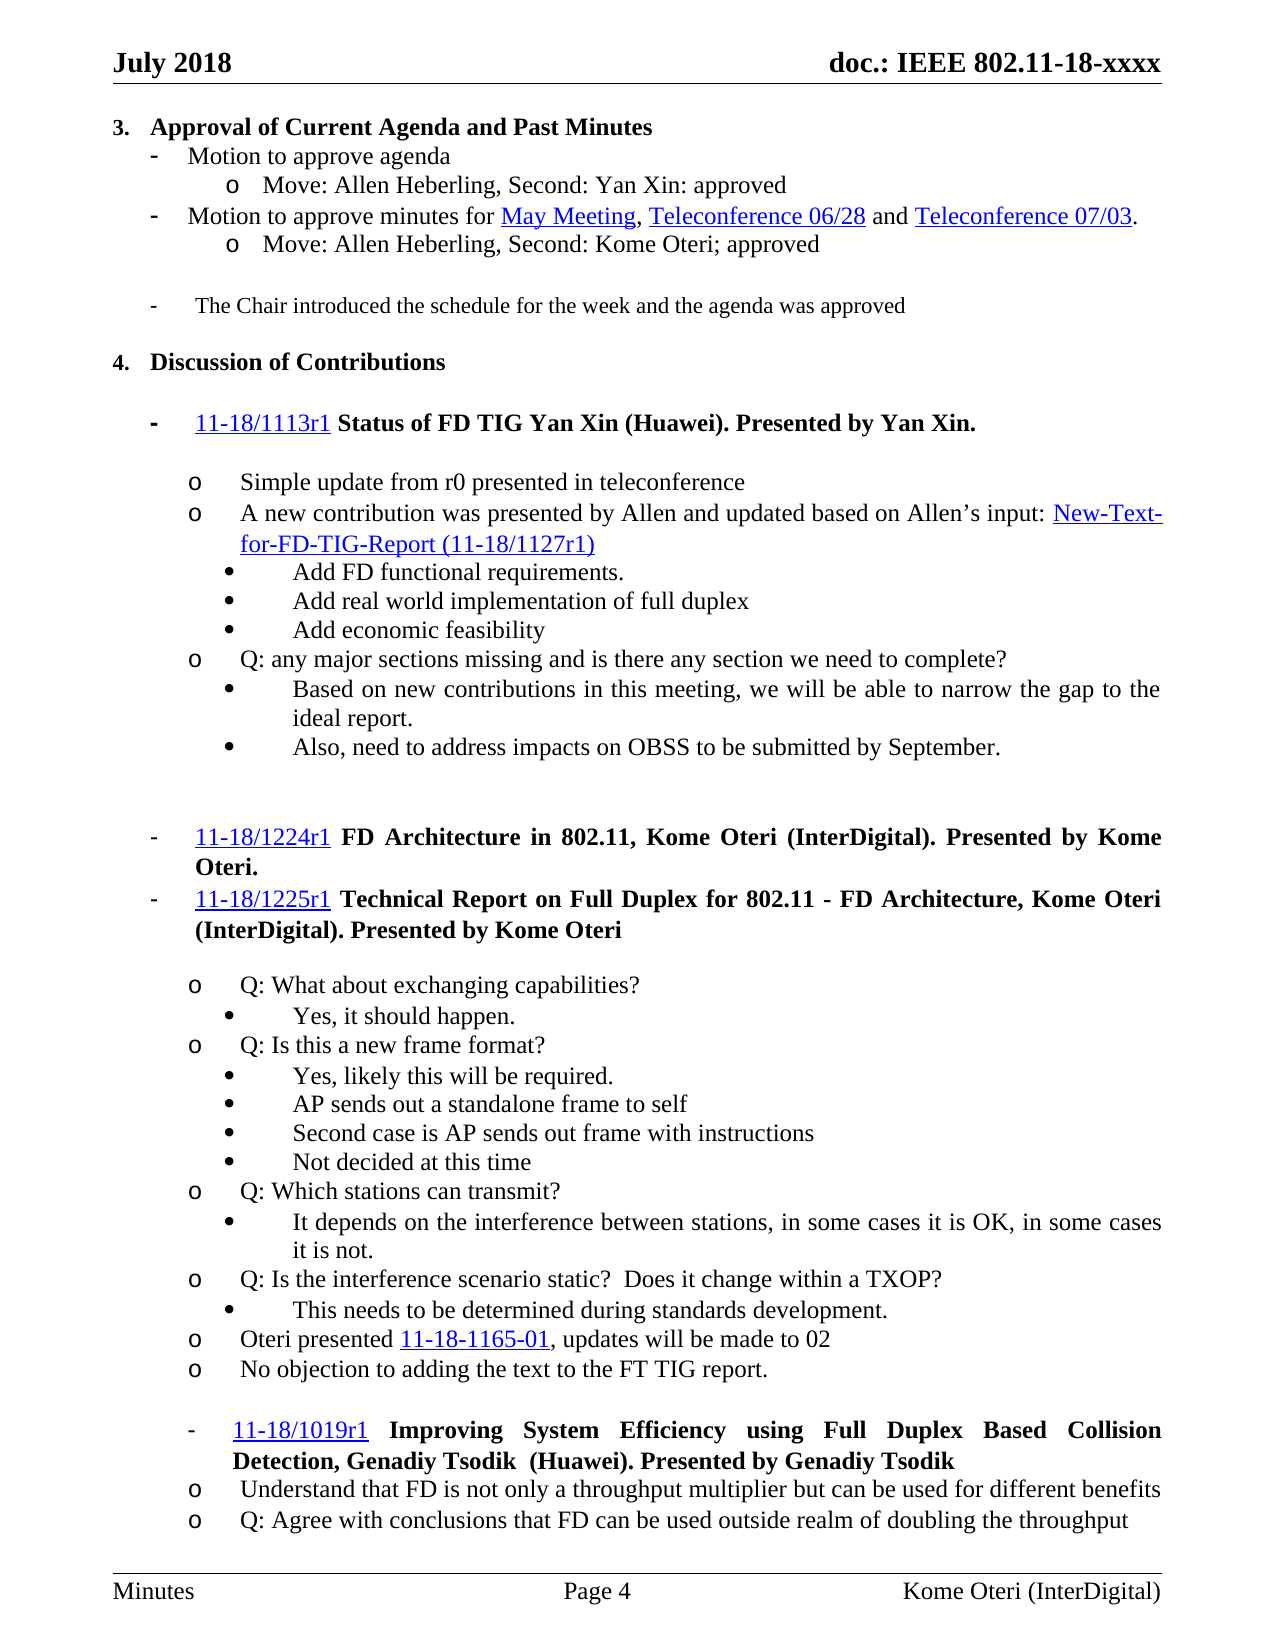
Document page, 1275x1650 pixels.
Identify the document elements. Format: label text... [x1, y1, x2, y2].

list Q: any major sections missing and is there any section we need to complete? [187, 644, 1162, 674]
list Based on new contributions in this meeting, we will be able to narrow the gap to the ideal report. [225, 674, 1162, 732]
list Q: Is this a new frame format? [187, 1030, 1162, 1061]
list It depends on the interference between stations, in some cases it is OK, in some cases it is not. [225, 1207, 1162, 1264]
list Motion to approve minutes for May Meeting, Teleconference 06/28 and Teleconference 07/03. [150, 201, 1162, 229]
list Move: Allen Heberling, Second: Kome Oteri; approved [225, 229, 1162, 260]
list Motion to approve agenda [150, 141, 1162, 170]
list AP sends out a standalone frame to self [225, 1089, 1162, 1118]
list Yes, likely this will be required. [225, 1061, 1162, 1089]
list No objection to adding the text to the FT TIG report. [187, 1354, 1162, 1385]
list Add economic feasibility [225, 615, 1162, 644]
list Discussion of Contributions [112, 347, 1162, 376]
list Simple update from r0 presented in teleconference [187, 467, 1162, 498]
list Approval of Current Agenda and Past Minutes [112, 112, 1162, 141]
list Add real world implementation of full duplex [225, 586, 1162, 615]
list Q: Which stations can transmit? [187, 1176, 1162, 1207]
list Q: Agree with conclusions that FD can be used outside realm of doubling the throughput [187, 1505, 1162, 1536]
list Yes, it should happen. [225, 1001, 1162, 1030]
list The Chair introduced the schedule for the week and the agenda was approved [150, 289, 1162, 320]
list 11-18/1019r1 Improving System Efficiency using Full Duplex Based Collision Detection, Genadiy Tsodik (Huawei). Presented by Genadiy Tsodik [187, 1412, 1162, 1474]
list Add FD functional requirements. [225, 557, 1162, 586]
list Not decided at this time [225, 1147, 1162, 1176]
list 11-18/1224r1 FD Architecture in 802.11, Kome Oteri (InterDigital). Presented by Kome Oteri. [150, 818, 1162, 881]
list 11-18/1225r1 Technical Report on Full Duplex for 802.11 - FD Architecture, Kome Oteri (InterDigital). Presented by Kome Oteri [150, 881, 1162, 944]
list A new contribution was presented by Allen and updated based on Allen’s input: New-Text-for-FD-TIG-Report (11-18/1127r1) [187, 498, 1162, 557]
list Second case is AP sends out frame with instructions [225, 1118, 1162, 1147]
list Oteri presented 11-18-1165-01, updates will be made to 02 [187, 1324, 1162, 1354]
list Also, need to address impacts on OBSS to be submitted by September. [225, 732, 1162, 761]
list Q: What about exchanging capabilities? [187, 970, 1162, 1001]
list Q: Is the interference scenario static? Does it change within a TXOP? [187, 1264, 1162, 1295]
list This needs to be determined during standards development. [225, 1295, 1162, 1324]
list Move: Allen Heberling, Second: Yan Xin: approved [225, 170, 1162, 201]
list 11-18/1113r1 Status of FD TIG Yan Xin (Huawei). Presented by Yan Xin. [150, 404, 1162, 438]
list Understand that FD is not only a throughput multiplier but can be used for different benefits [187, 1474, 1162, 1505]
